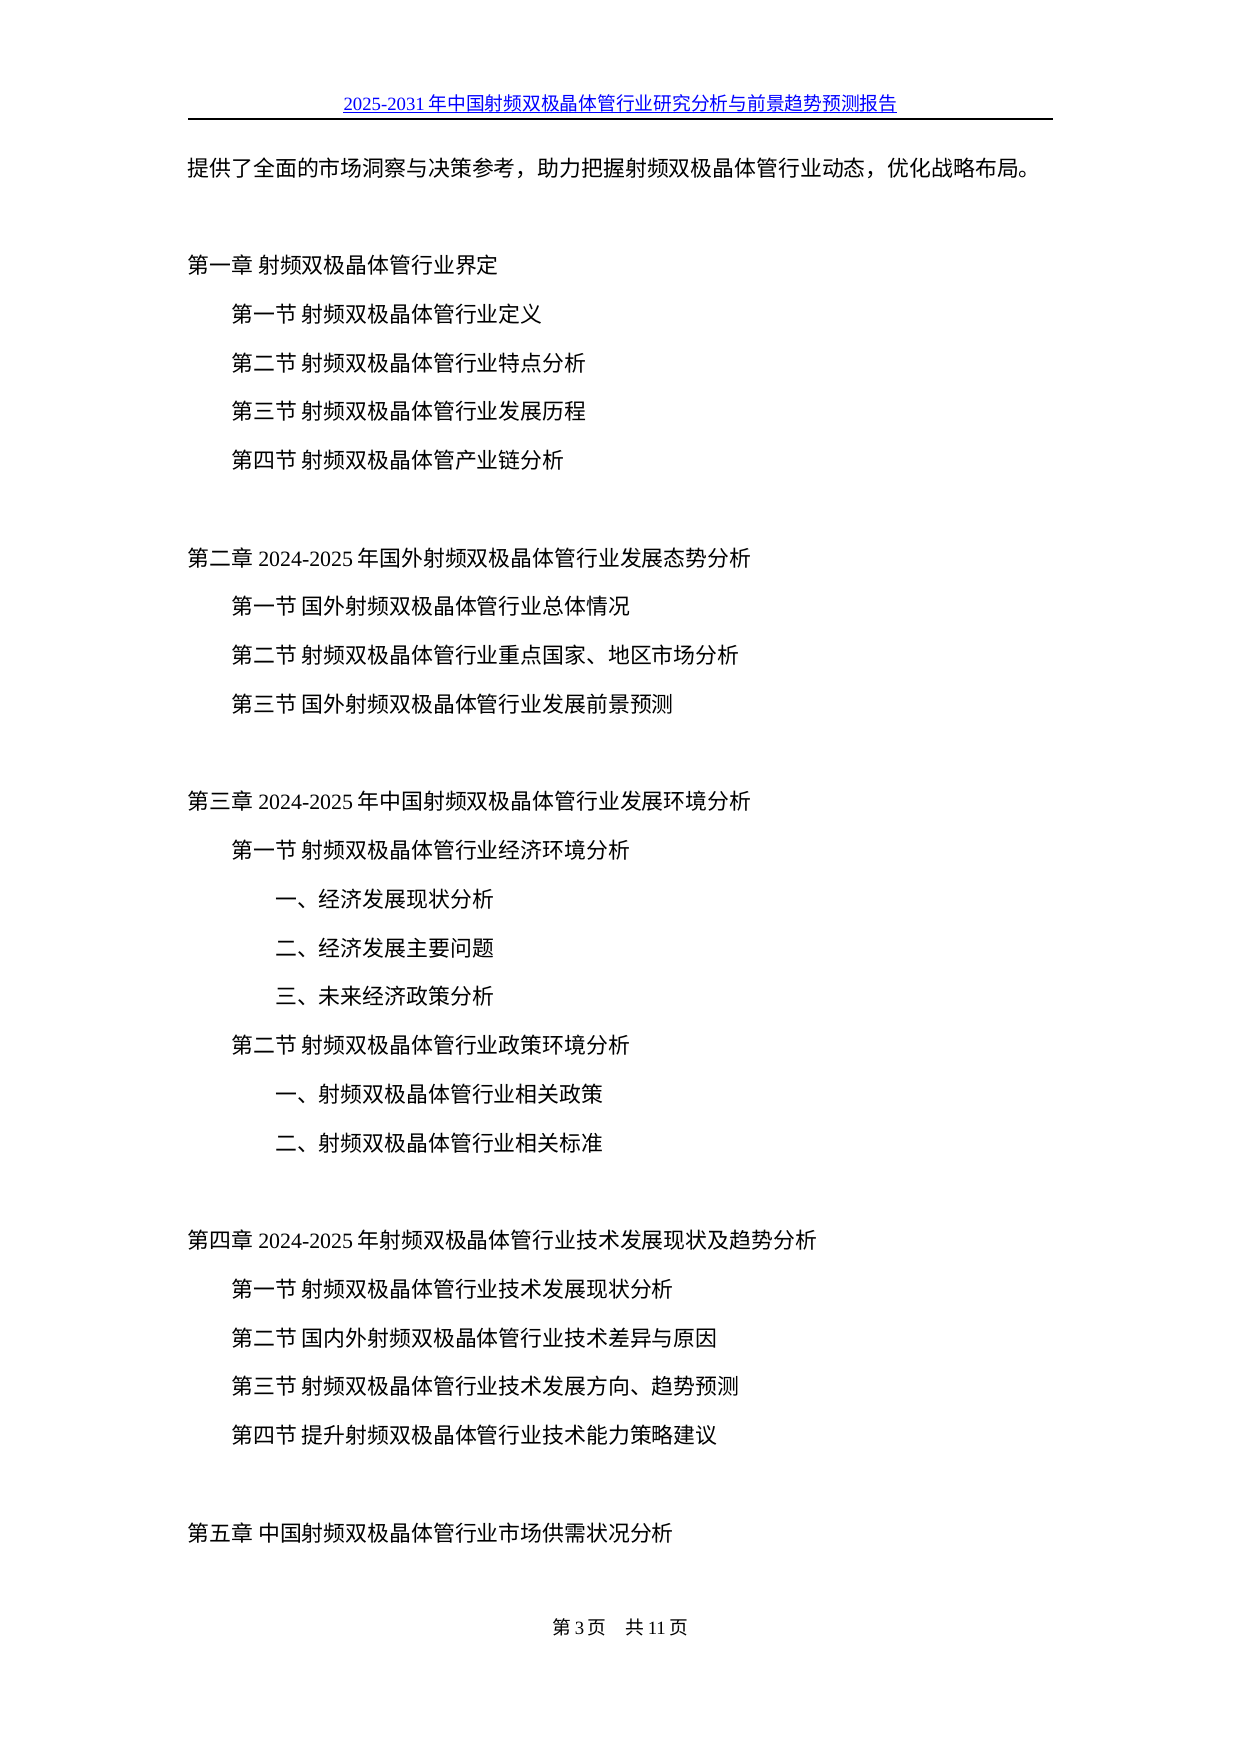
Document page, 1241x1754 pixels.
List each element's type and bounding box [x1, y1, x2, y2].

text [187, 150, 1053, 1548]
